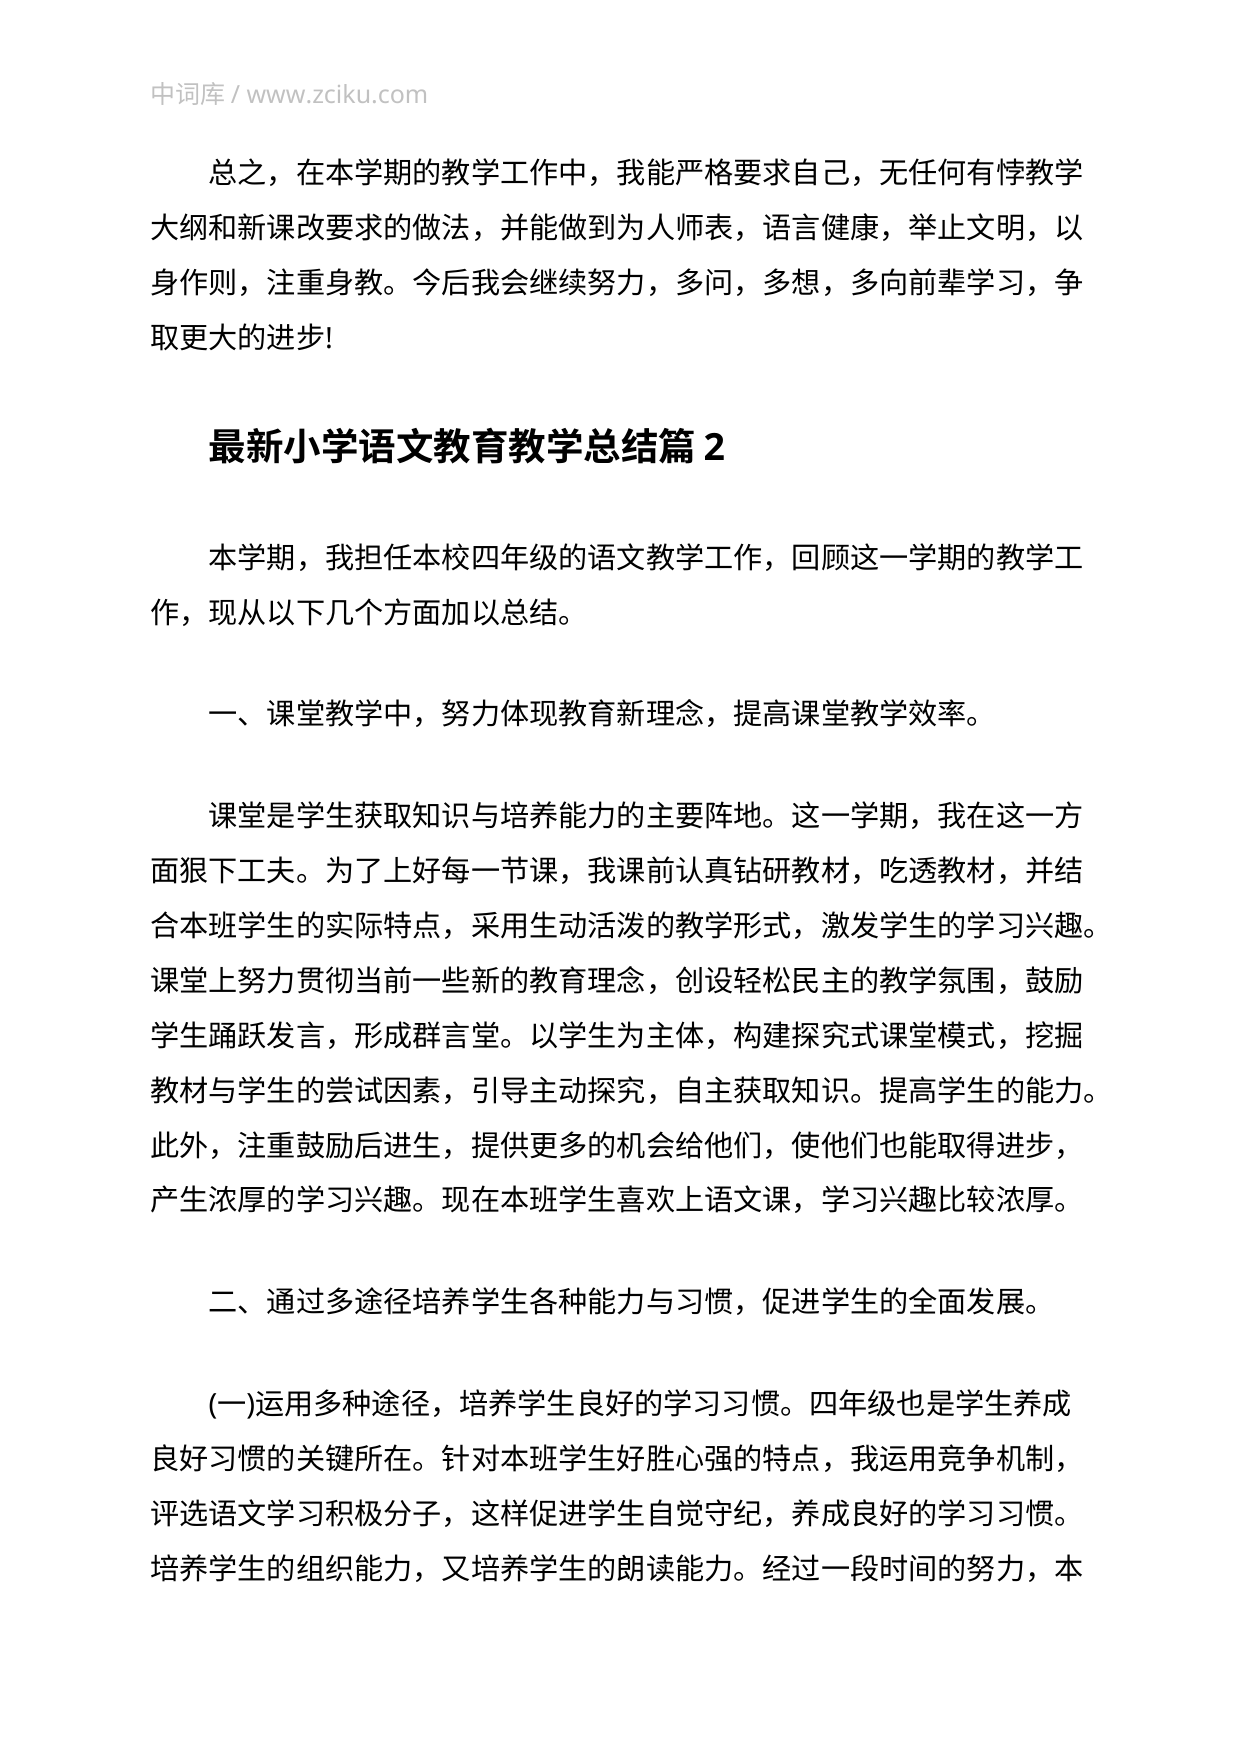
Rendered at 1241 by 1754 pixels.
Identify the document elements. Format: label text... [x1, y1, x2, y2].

text 课堂是学生获取知识与培养能力的主要阵地。这一学期，我在这一方面狠下工夫。为了上好每一节课，我课前认真钻研教材，吃透教材，并结合本班学生的实际特点，采用生动活泼的教学形式，激发学生的学习兴趣。课堂上努力贯彻当前一些新的教育理念，创设轻松民主的教学氛围，鼓励学生踊跃发言，形成群言堂。以学生为主体，构建探究式课堂模式，挖掘教材与学生的尝试因素，引导主动探究，自主获取知识。提高学生的能力。此外，注重鼓励后进生，提供更多的机会给他们，使他们也能取得进步，产生浓厚的学习兴趣。现在本班学生喜欢上语文课，学习兴趣比较浓厚。 [150, 793, 1090, 1219]
text 最新小学语文教育教学总结篇2 [150, 417, 1090, 471]
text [150, 1381, 1090, 1588]
text 总之，在本学期的教学工作中，我能严格要求自己，无任何有悖教学大纲和新课改要求的做法，并能做到为人师表，语言健康，举止文明，以身作则，注重身教。今后我会继续努力，多问，多想，多向前辈学习，争取更大的进步! [150, 150, 1090, 357]
text 一、课堂教学中，努力体现教育新理念，提高课堂教学效率。 [150, 691, 1090, 733]
text 二、通过多途径培养学生各种能力与习惯，促进学生的全面发展。 [150, 1279, 1090, 1321]
text 本学期，我担任本校四年级的语文教学工作，回顾这一学期的教学工作，现从以下几个方面加以总结。 [150, 534, 1090, 631]
